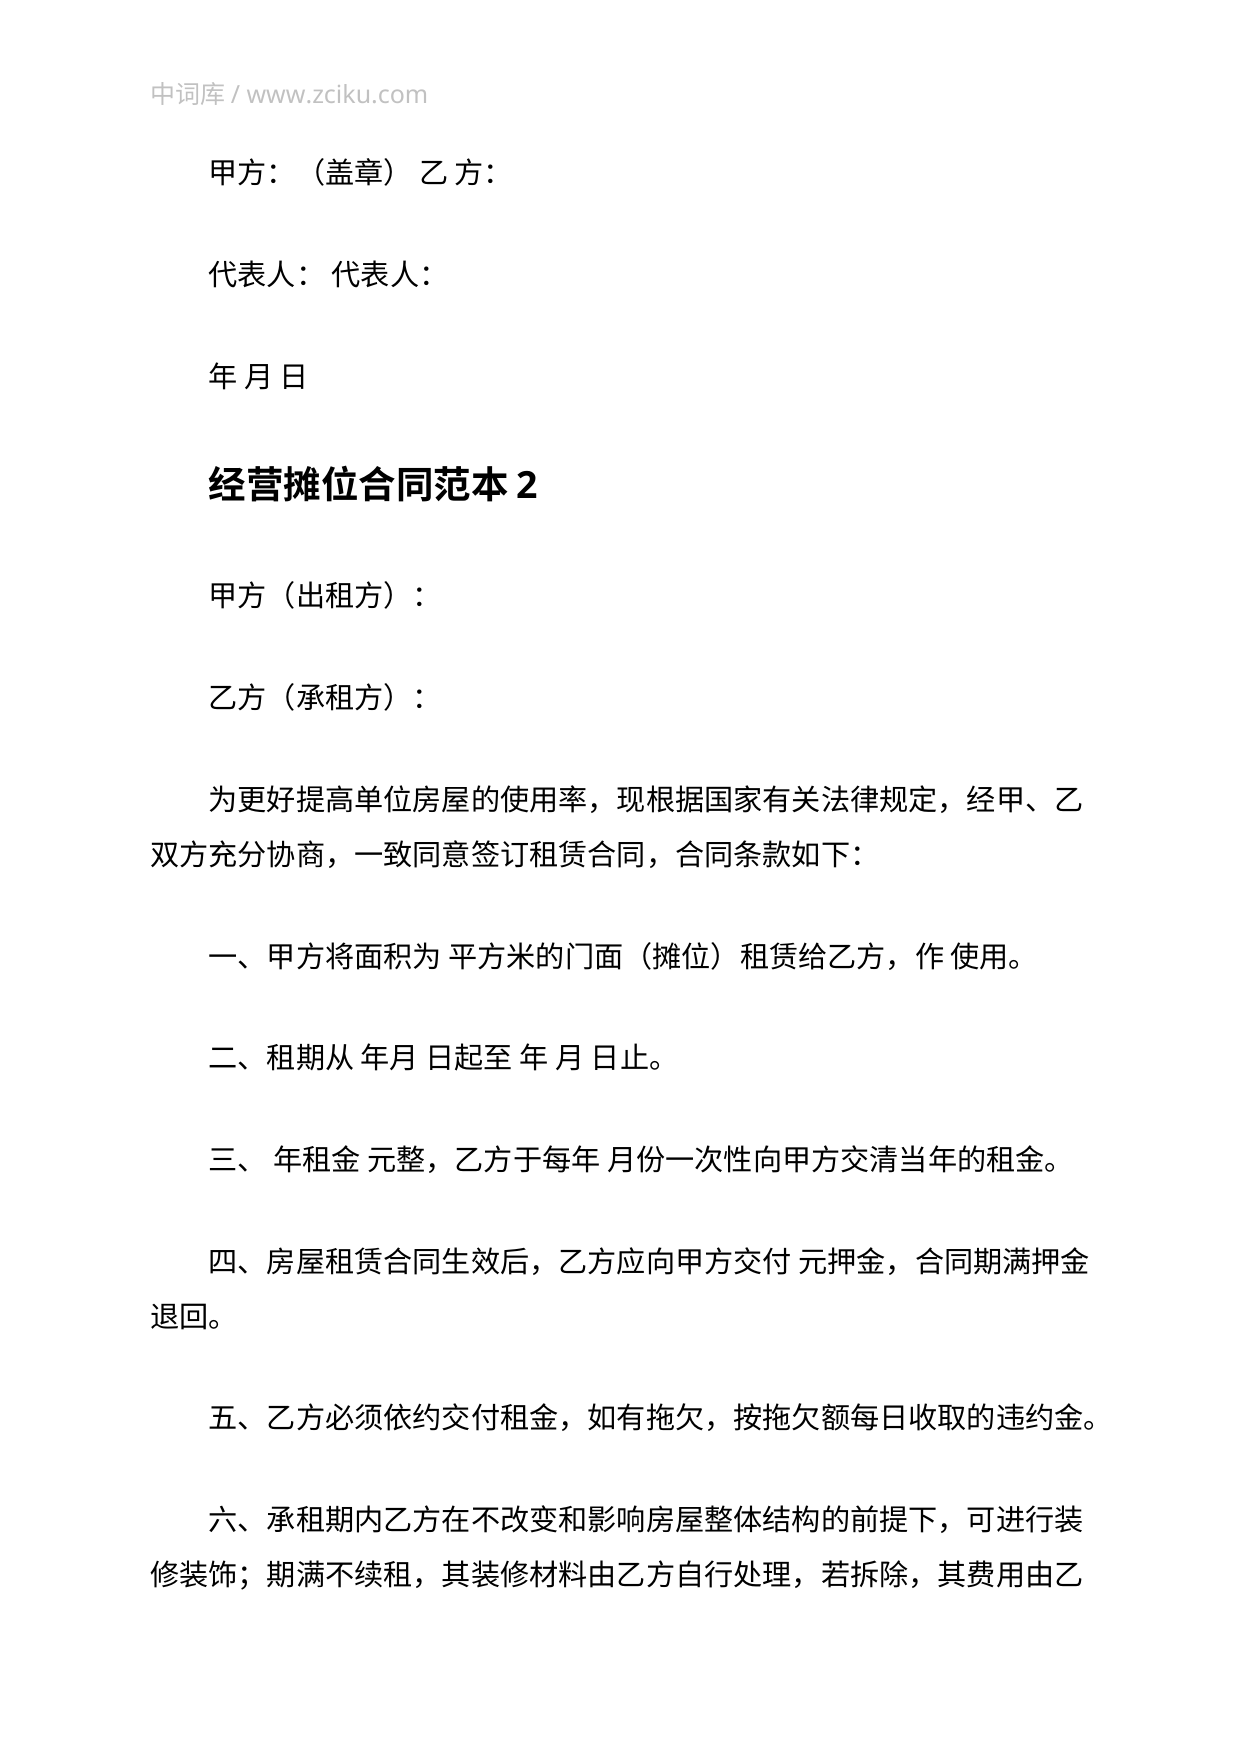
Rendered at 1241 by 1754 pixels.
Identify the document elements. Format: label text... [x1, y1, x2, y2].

text 甲方（出租方）： [150, 573, 1090, 615]
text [150, 1497, 1090, 1594]
text 为更好提高单位房屋的使用率，现根据国家有关法律规定，经甲、乙双方充分协商，一致同意签订租赁合同，合同条款如下： [150, 776, 1090, 874]
text 甲方：（盖章） 乙 方： [150, 150, 1090, 192]
text 经营摊位合同范本2 [150, 455, 1090, 510]
text 二、租期从 年月 日起至 年 月 日止。 [150, 1035, 1090, 1077]
text 一、甲方将面积为 平方米的门面（摊位）租赁给乙方，作 使用。 [150, 933, 1090, 975]
text 五、乙方必须依约交付租金，如有拖欠，按拖欠额每日收取的违约金。 [150, 1395, 1090, 1437]
text 四、房屋租赁合同生效后，乙方应向甲方交付 元押金，合同期满押金退回。 [150, 1238, 1090, 1336]
text 三、 年租金 元整，乙方于每年 月份一次性向甲方交清当年的租金。 [150, 1137, 1090, 1179]
text 乙方（承租方）： [150, 675, 1090, 717]
text 代表人： 代表人： [150, 252, 1090, 294]
text 年 月 日 [150, 353, 1090, 396]
